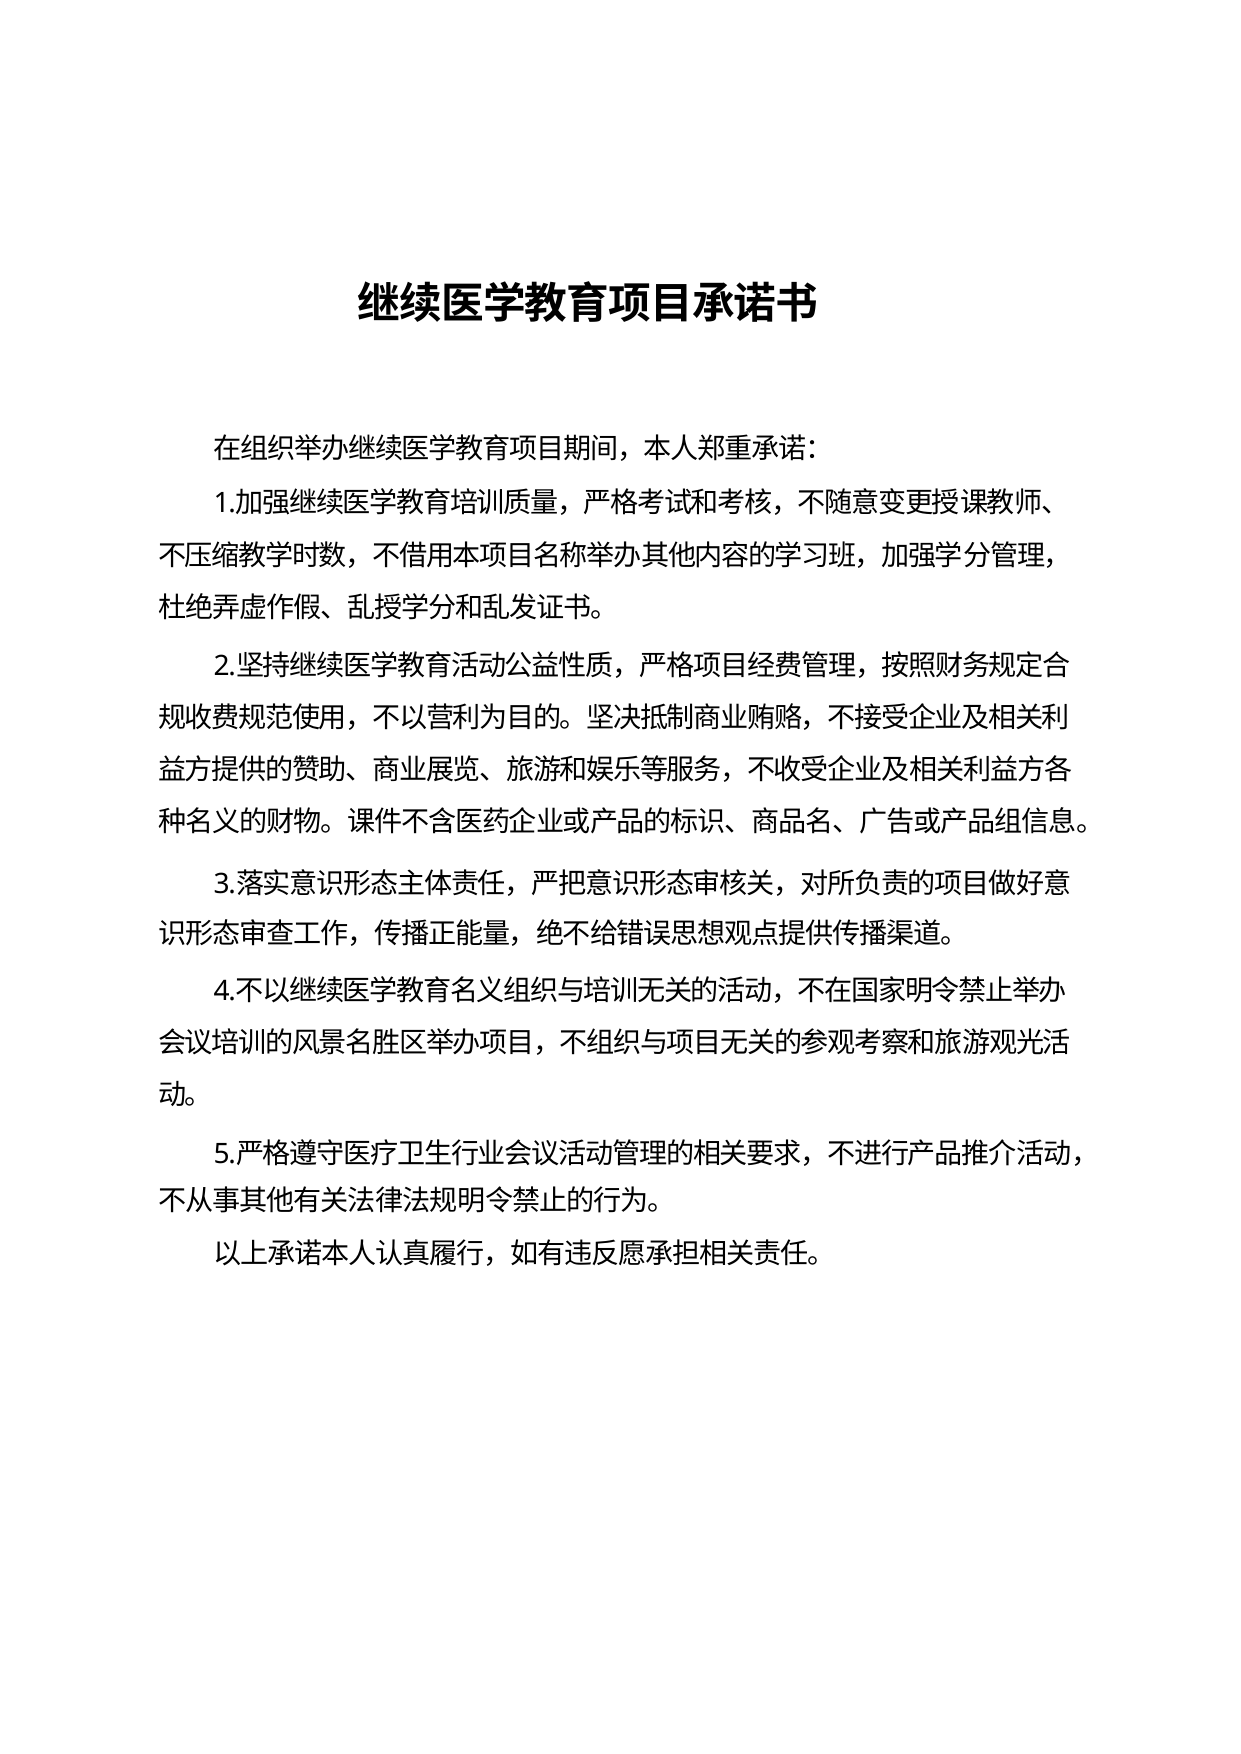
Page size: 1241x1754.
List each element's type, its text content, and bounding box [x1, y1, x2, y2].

text 3.落实意识形态主体责任，严把意识形态审核关，对所负责的项目做好意识形态审查工作，传播正能量，绝不给错误思想观点提供传播渠道。 [158, 861, 1087, 951]
text 2.坚持继续医学教育活动公益性质，严格项目经费管理，按照财务规定合规收费规范使用，不以营利为目的。坚决抵制商业贿赂，不接受企业及相关利益方提供的赞助、商业展览、旅游和娱乐等服务，不收受企业及相关利益方各种名义的财物。课件不含医药企业或产品的标识、商品名、广告或产品组信息。 [158, 642, 1087, 839]
text 1.加强继续医学教育培训质量，严格考试和考核，不随意变更授课教师、不压缩教学时数，不借用本项目名称举办其他内容的学习班，加强学分管理，杜绝弄虚作假、乱授学分和乱发证书。 [158, 480, 1079, 626]
text 以上承诺本人认真履行，如有违反愿承担相关责任。 [213, 1233, 1087, 1271]
text 在组织举办继续医学教育项目期间，本人郑重承诺： [213, 429, 1087, 466]
text 4.不以继续医学教育名义组织与培训无关的活动，不在国家明令禁止举办会议培训的风景名胜区举办项目，不组织与项目无关的参观考察和旅游观光活动。 [158, 968, 1082, 1113]
text 继续医学教育项目承诺书 [358, 273, 1087, 329]
text 5.严格遵守医疗卫生行业会议活动管理的相关要求，不进行产品推介活动，不从事其他有关法律法规明令禁止的行为。 [158, 1131, 1085, 1219]
